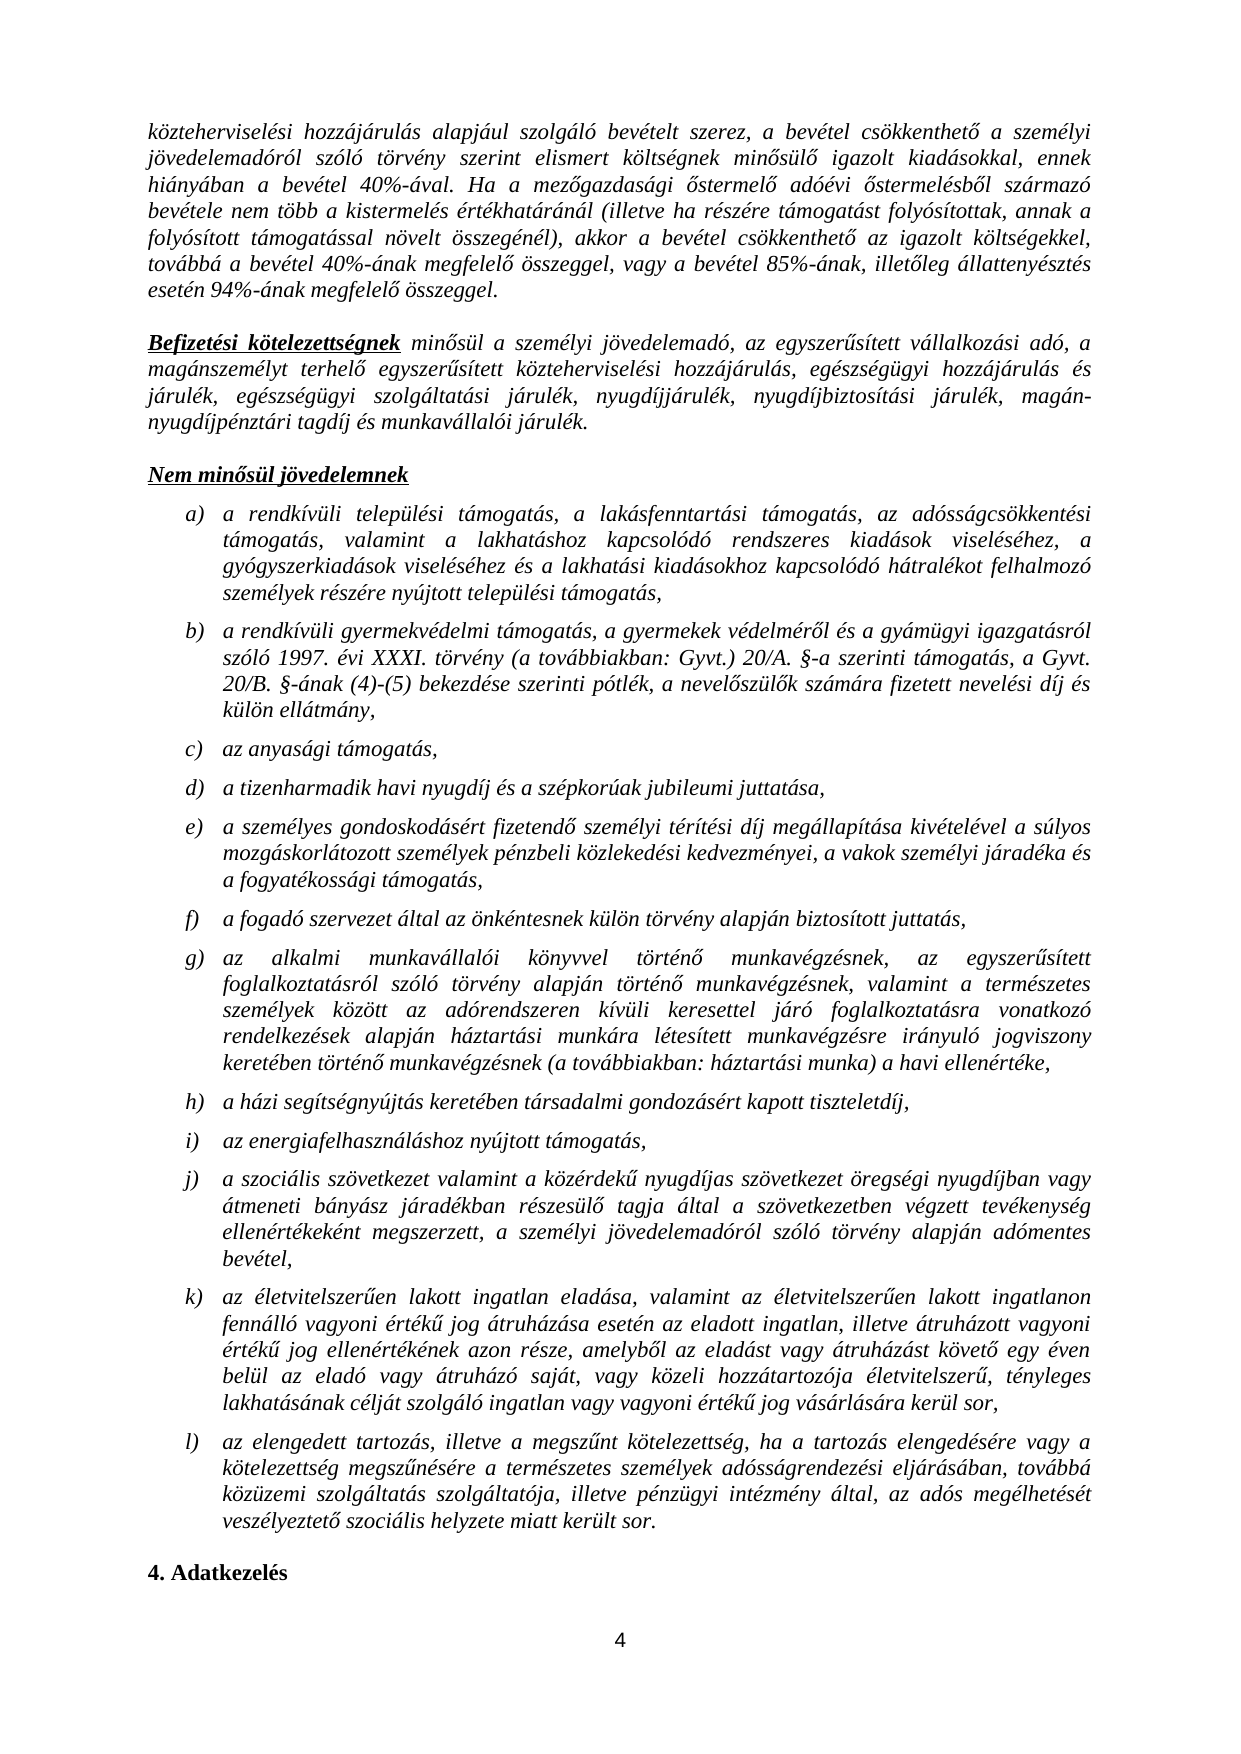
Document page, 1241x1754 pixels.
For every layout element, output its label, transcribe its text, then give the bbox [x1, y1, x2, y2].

list az elengedett tartozás, illetve a megszűnt kötelezettség, ha a tartozás elengedésére vagy a kötelezettség megszűnésére a természetes személyek adósságrendezési eljárásában, továbbá közüzemi szolgáltatás szolgáltatója, illetve pénzügyi intézmény által, az adós megélhetését veszélyeztető szociális helyzete miatt került sor. [185, 1428, 1092, 1533]
list az életvitelszerűen lakott ingatlan eladása, valamint az életvitelszerűen lakott ingatlanon fennálló vagyoni értékű jog átruházása esetén az eladott ingatlan, illetve átruházott vagyoni értékű jog ellenértékének azon része, amelyből az eladást vagy átruházást követő egy éven belül az eladó vagy átruházó saját, vagy közeli hozzátartozója életvitelszerű, tényleges lakhatásának célját szolgáló ingatlan vagy vagyoni értékű jog vásárlására kerül sor, [185, 1283, 1092, 1415]
list a személyes gondoskodásért fizetendő személyi térítési díj megállapítása kivételével a súlyos mozgáskorlátozott személyek pénzbeli közlekedési kedvezményei, a vakok személyi járadéka és a fogyatékossági támogatás, [185, 813, 1092, 892]
list a tizenharmadik havi nyugdíj és a szépkorúak jubileumi juttatása, [185, 774, 1092, 801]
list a fogadó szervezet által az önkéntesnek külön törvény alapján biztosított juttatás, [185, 905, 1092, 931]
text Nem minősül jövedelemnek [148, 461, 1092, 487]
list a szociális szövetkezet valamint a közérdekű nyugdíjas szövetkezet öregségi nyugdíjban vagy átmeneti bányász járadékban részesülő tagja által a szövetkezetben végzett tevékenység ellenértékeként megszerzett, a személyi jövedelemadóról szóló törvény alapján adómentes bevétel, [185, 1166, 1092, 1271]
text Befizetési kötelezettségnek minősül a személyi jövedelemadó, az egyszerűsített vállalkozási adó, a magánszemélyt terhelő egyszerűsített közteherviselési hozzájárulás, egészségügyi hozzájárulás és járulék, egészségügyi szolgáltatási járulék, nyugdíjjárulék, nyugdíjbiztosítási járulék, magán-nyugdíjpénztári tagdíj és munkavállalói járulék. [148, 329, 1092, 434]
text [148, 118, 1092, 303]
list az alkalmi munkavállalói könyvvel történő munkavégzésnek, az egyszerűsített foglalkoztatásról szóló törvény alapján történő munkavégzésnek, valamint a természetes személyek között az adórendszeren kívüli keresettel járó foglalkoztatásra vonatkozó rendelkezések alapján háztartási munkára létesített munkavégzésre irányuló jogviszony keretében történő munkavégzésnek (a továbbiakban: háztartási munka) a havi ellenértéke, [185, 943, 1092, 1075]
list az energiafelhasználáshoz nyújtott támogatás, [185, 1127, 1092, 1153]
text 4. Adatkezelés [148, 1559, 1092, 1586]
list a rendkívüli települési támogatás, a lakásfenntartási támogatás, az adósságcsökkentési támogatás, valamint a lakhatáshoz kapcsolódó rendszeres kiadások viseléséhez, a gyógyszerkiadások viseléséhez és a lakhatási kiadásokhoz kapcsolódó hátralékot felhalmozó személyek részére nyújtott települési támogatás, [185, 499, 1092, 605]
list a házi segítségnyújtás keretében társadalmi gondozásért kapott tiszteletdíj, [185, 1088, 1092, 1114]
list a rendkívüli gyermekvédelmi támogatás, a gyermekek védelméről és a gyámügyi igazgatásról szóló 1997. évi XXXI. törvény (a továbbiakban: Gyvt.) 20/A. §-a szerinti támogatás, a Gyvt. 20/B. §-ának (4)-(5) bekezdése szerinti pótlék, a nevelőszülők számára fizetett nevelési díj és külön ellátmány, [185, 617, 1092, 723]
list az anyasági támogatás, [185, 735, 1092, 762]
